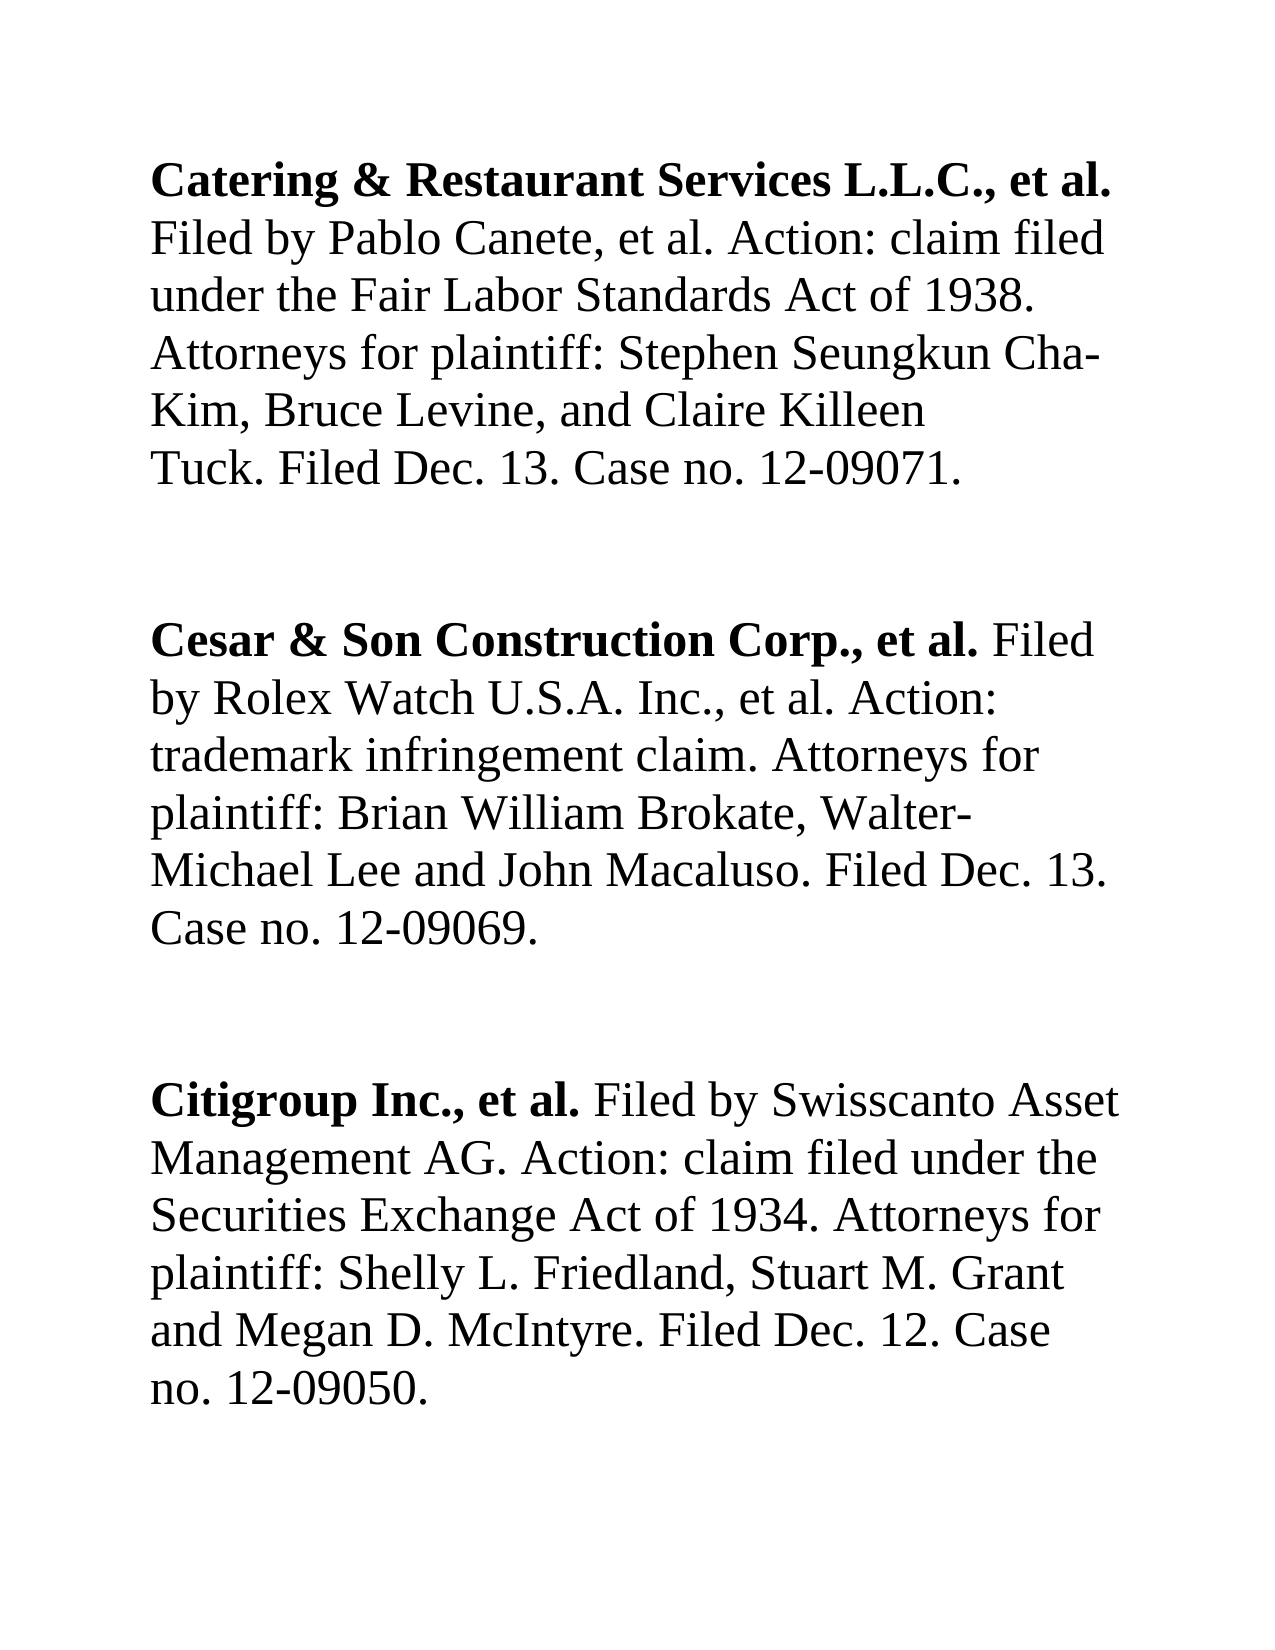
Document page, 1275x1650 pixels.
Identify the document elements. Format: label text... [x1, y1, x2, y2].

text Citigroup Inc., et al. Filed by Swisscanto Asset Management AG. Action: claim filed under the Securities Exchange Act of 1934. Attorneys for plaintiff: Shelly L. Friedland, Stuart M. Grant and Megan D. McIntyre. Filed Dec. 12. Case no. 12-09050. [150, 1070, 1125, 1415]
text Cesar & Son Construction Corp., et al. Filed by Rolex Watch U.S.A. Inc., et al. Action: trademark infringement claim. Attorneys for plaintiff: Brian William Brokate, Walter-Michael Lee and John Macaluso. Filed Dec. 13. Case no. 12-09069. [150, 610, 1125, 955]
text Catering & Restaurant Services L.L.C., et al. Filed by Pablo Canete, et al. Action: claim filed under the Fair Labor Standards Act of 1938. Attorneys for plaintiff: Stephen Seungkun Cha-Kim, Bruce Levine, and Claire Killeen Tuck. Filed Dec. 13. Case no. 12-09071. [150, 150, 1125, 495]
